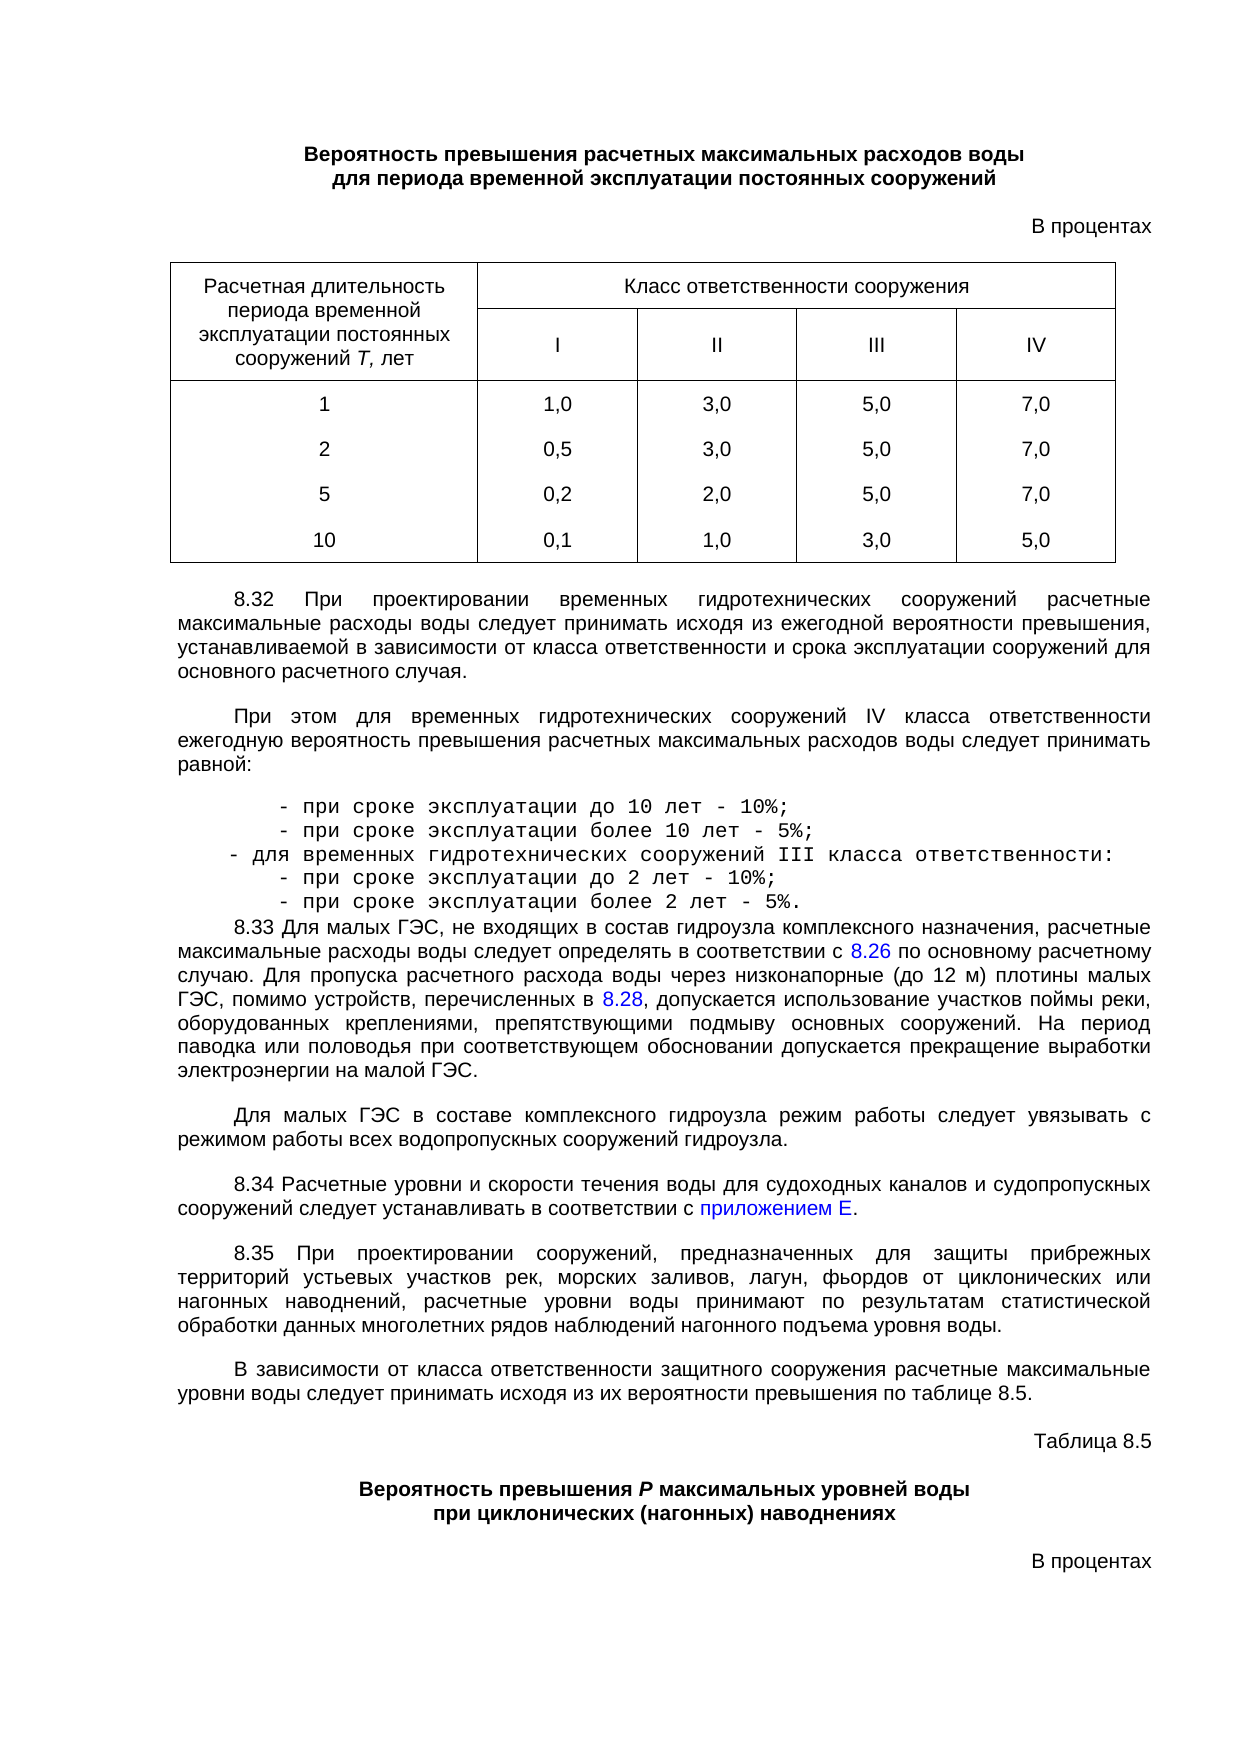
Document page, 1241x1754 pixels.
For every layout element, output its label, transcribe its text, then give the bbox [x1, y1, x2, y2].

table_cell IV [957, 309, 1115, 380]
table_cell 5,0 [797, 381, 956, 426]
text - при сроке эксплуатации более 2 лет - 5%. [177, 891, 1152, 914]
table_cell 5,0 [957, 517, 1115, 562]
text 8.34 Расчетные уровни и скорости течения воды для судоходных каналов и судопропускных сооружений следует устанавливать в соответствии с приложением Е. [177, 1172, 1152, 1220]
text 8.33 Для малых ГЭС, не входящих в состав гидроузла комплексного назначения, расчетные максимальные расходы воды следует определять в соответствии с 8.26 по основному расчетному случаю. Для пропуска расчетного расхода воды через низконапорные (до 12 м) плотины малых ГЭС, помимо устройств, перечисленных в 8.28, допускается использование участков поймы реки, оборудованных креплениями, препятствующими подмыву основных сооружений. На период паводка или половодья при соответствующем обосновании допускается прекращение выработки электроэнергии на малой ГЭС. [177, 914, 1152, 1082]
table_cell 3,0 [638, 381, 796, 426]
text - при сроке эксплуатации более 10 лет - 5%; [177, 820, 1152, 844]
table_cell I [478, 309, 637, 380]
text Вероятность превышения расчетных максимальных расходов воды [177, 142, 1152, 166]
text при циклонических (нагонных) наводнениях [177, 1501, 1152, 1525]
text В процентах [177, 1549, 1152, 1573]
text В зависимости от класса ответственности защитного сооружения расчетные максимальные уровни воды следует принимать исходя из их вероятности превышения по таблице 8.5. [177, 1357, 1152, 1405]
table_cell 2 [171, 426, 477, 472]
text - для временных гидротехнических сооружений III класса ответственности: [177, 844, 1152, 867]
table_cell 7,0 [957, 426, 1115, 472]
table_cell 5 [171, 472, 477, 517]
text Для малых ГЭС в составе комплексного гидроузла режим работы следует увязывать с режимом работы всех водопропускных сооружений гидроузла. [177, 1103, 1152, 1151]
table_cell 5,0 [797, 472, 956, 517]
table_cell 0,2 [478, 472, 637, 517]
table_cell 10 [171, 517, 477, 562]
table_cell 0,5 [478, 426, 637, 472]
table_cell 2,0 [638, 472, 796, 517]
table_cell 1,0 [478, 381, 637, 426]
table_cell 7,0 [957, 381, 1115, 426]
text для периода временной эксплуатации постоянных сооружений [177, 166, 1152, 190]
table_header Расчетная длительность периода временной эксплуатации постоянных сооружений T, лет [171, 263, 477, 380]
table_cell 1 [171, 381, 477, 426]
table_cell II [638, 309, 796, 380]
text - при сроке эксплуатации до 2 лет - 10%; [177, 867, 1152, 891]
table_cell III [797, 309, 956, 380]
text Таблица 8.5 [177, 1429, 1152, 1453]
text 8.32 При проектировании временных гидротехнических сооружений расчетные максимальные расходы воды следует принимать исходя из ежегодной вероятности превышения, устанавливаемой в зависимости от класса ответственности и срока эксплуатации сооружений для основного расчетного случая. [177, 587, 1152, 683]
text 8.35 При проектировании сооружений, предназначенных для защиты прибрежных территорий устьевых участков рек, морских заливов, лагун, фьордов от циклонических или нагонных наводнений, расчетные уровни воды принимают по результатам статистической обработки данных многолетних рядов наблюдений нагонного подъема уровня воды. [177, 1241, 1152, 1336]
text Вероятность превышения P максимальных уровней воды [177, 1477, 1152, 1501]
table_cell 0,1 [478, 517, 637, 562]
text В процентах [177, 214, 1152, 238]
table_cell 3,0 [797, 517, 956, 562]
table_header Класс ответственности сооружения [478, 263, 1115, 308]
table_cell 7,0 [957, 472, 1115, 517]
text - при сроке эксплуатации до 10 лет - 10%; [177, 796, 1152, 820]
table_cell 3,0 [638, 426, 796, 472]
table_cell 5,0 [797, 426, 956, 472]
table_cell 1,0 [638, 517, 796, 562]
text При этом для временных гидротехнических сооружений IV класса ответственности ежегодную вероятность превышения расчетных максимальных расходов воды следует принимать равной: [177, 704, 1152, 776]
